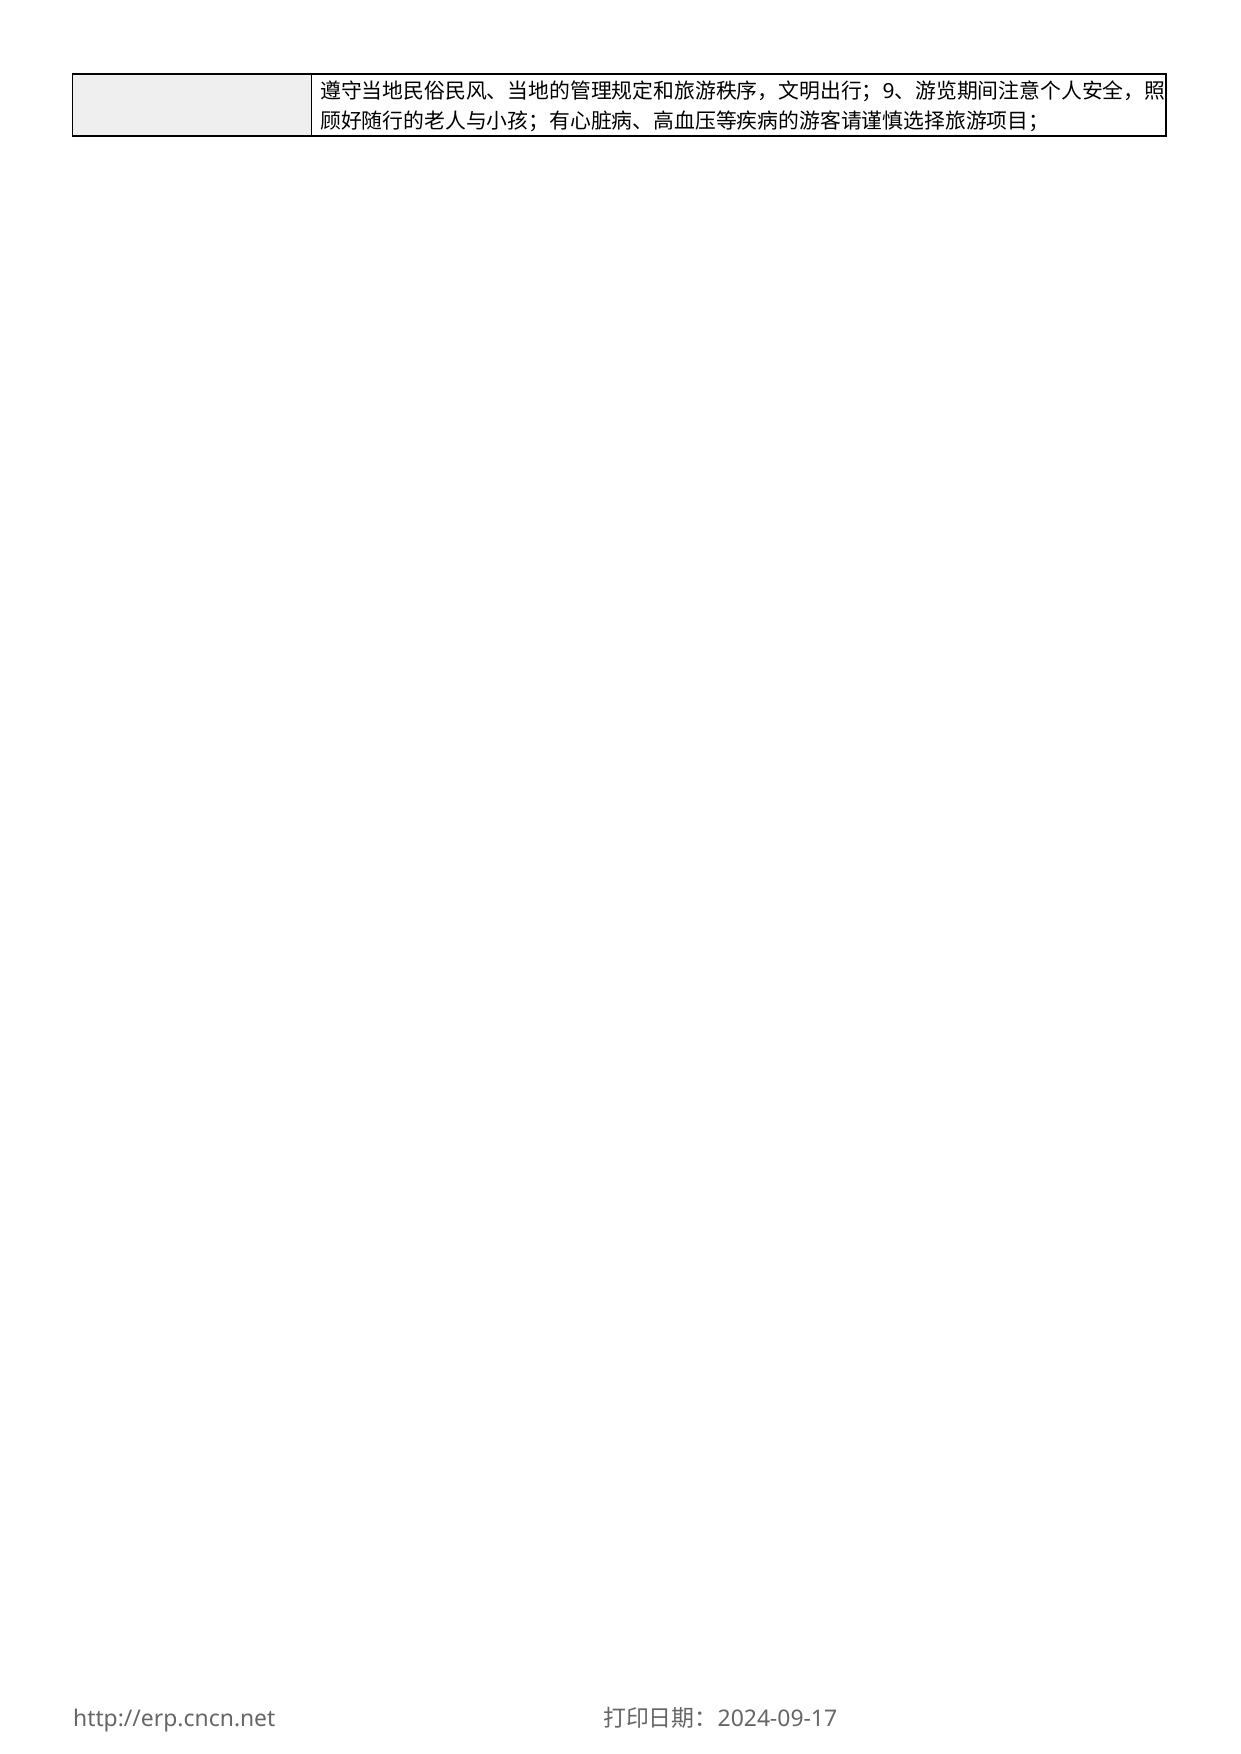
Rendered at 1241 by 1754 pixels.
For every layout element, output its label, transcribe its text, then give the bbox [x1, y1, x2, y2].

table_header 温馨提示 [73, 75, 311, 135]
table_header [312, 75, 1165, 135]
